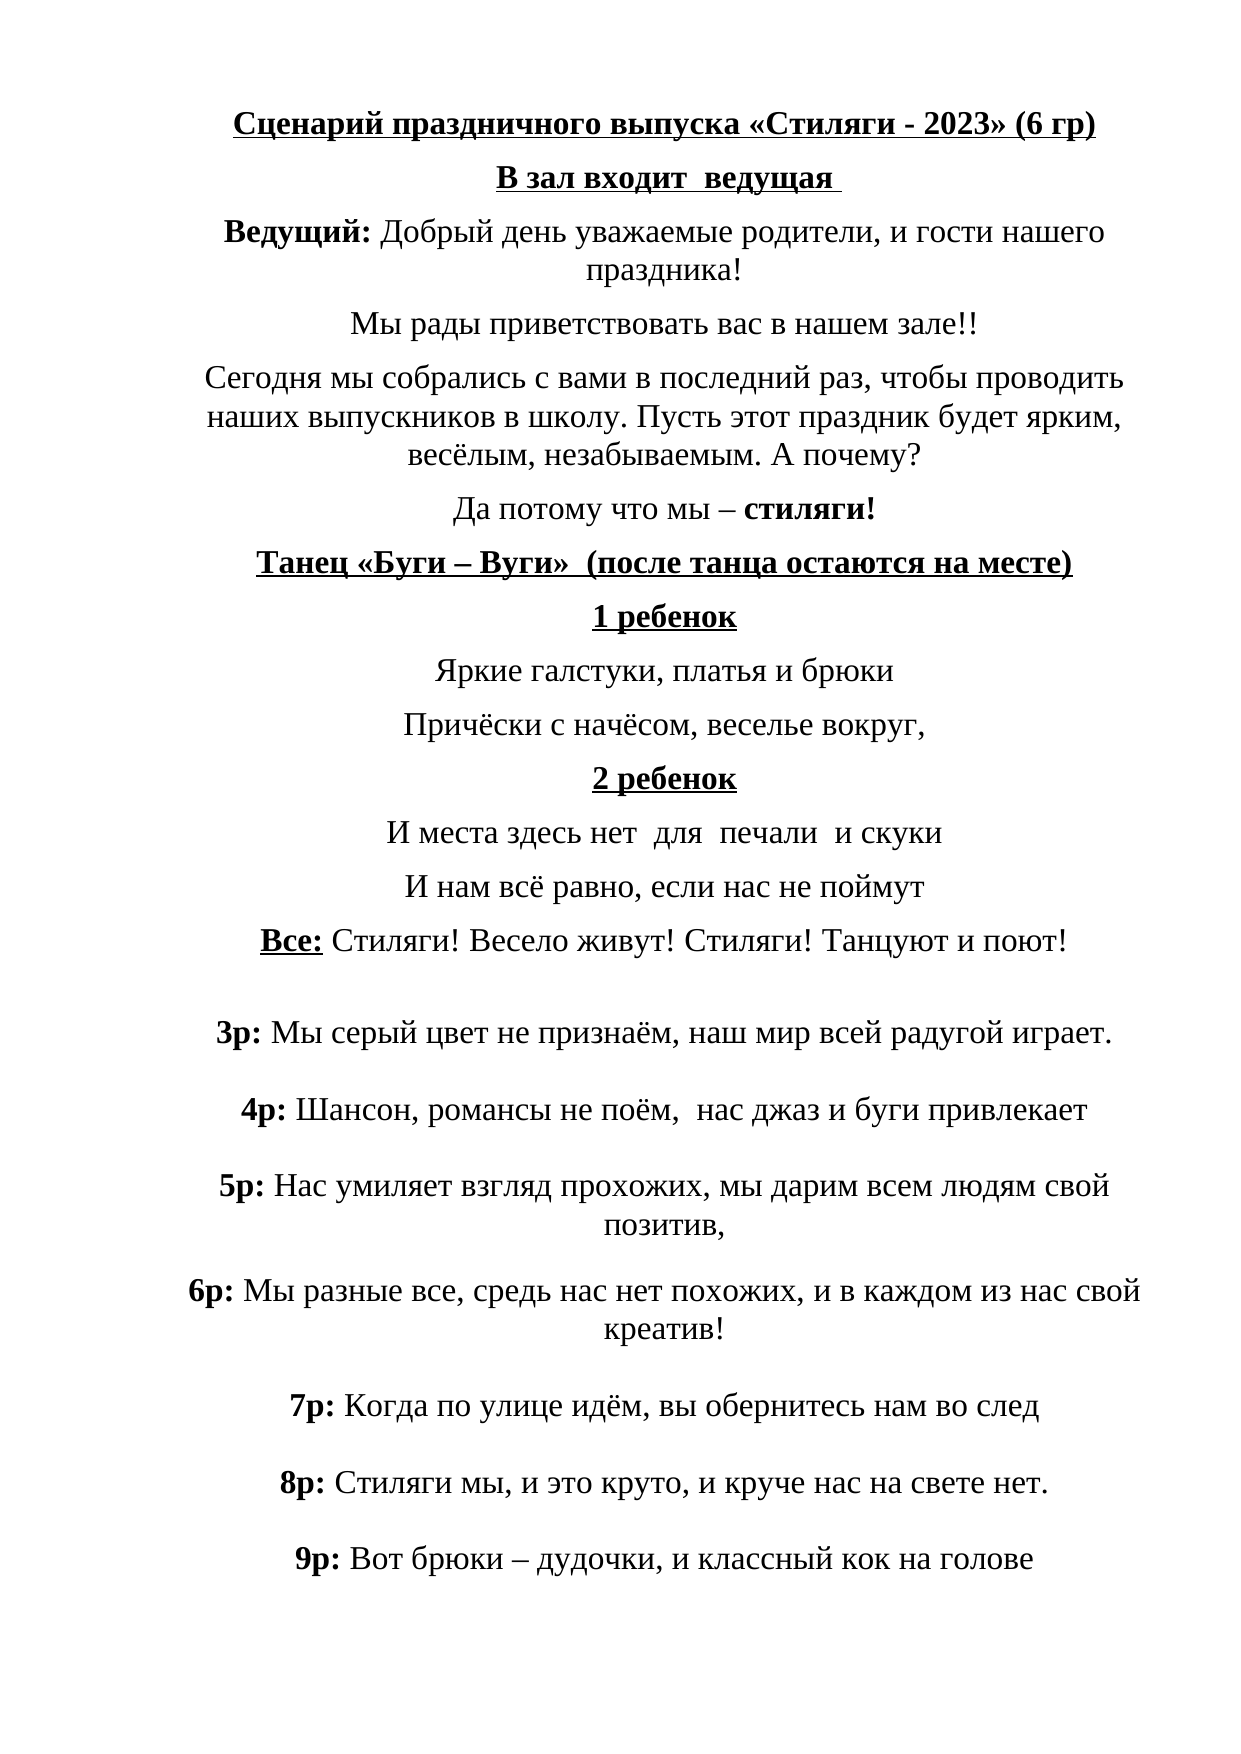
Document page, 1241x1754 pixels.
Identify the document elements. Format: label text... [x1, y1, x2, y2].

text В зал входит ведущая [177, 157, 1152, 196]
text Ведущий: Добрый день уважаемые родители, и гости нашего праздника! [177, 211, 1152, 288]
text Сценарий праздничного выпуска «Стиляги - 2023» (6 гр) [177, 103, 1152, 142]
text 2 ребенок [177, 758, 1152, 796]
text 1 ребенок [177, 596, 1152, 634]
text 5р: Нас умиляет взгляд прохожих, мы дарим всем людям свой позитив, [177, 1166, 1152, 1270]
text Причёски с начёсом, веселье вокруг, [177, 704, 1152, 742]
text 9р: Вот брюки – дудочки, и классный кок на голове [177, 1538, 1152, 1577]
text И нам всё равно, если нас не поймут [177, 866, 1152, 904]
text Все: Стиляги! Весело живут! Стиляги! Танцуют и поют! [177, 920, 1152, 958]
text 3р: Мы серый цвет не признаём, наш мир всей радугой играет. [177, 1012, 1152, 1051]
text 8р: Стиляги мы, и это круто, и круче нас на свете нет. [177, 1462, 1152, 1500]
text Мы рады приветствовать вас в нашем зале!! [177, 304, 1152, 342]
text Танец «Буги – Вуги» (после танца остаются на месте) [177, 542, 1152, 581]
text Яркие галстуки, платья и брюки [177, 650, 1152, 688]
text 6р: Мы разные все, средь нас нет похожих, и в каждом из нас свой креатив! [177, 1270, 1152, 1347]
text Да потому что мы – стиляги! [177, 488, 1152, 527]
text И места здесь нет для печали и скуки [177, 812, 1152, 850]
text Сегодня мы собрались с вами в последний раз, чтобы проводить наших выпускников в школу. Пусть этот праздник будет ярким, весёлым, незабываемым. А почему? [177, 358, 1152, 473]
text 4р: Шансон, романсы не поём, нас джаз и буги привлекает [177, 1089, 1152, 1127]
text 7р: Когда по улице идём, вы обернитесь нам во след [177, 1385, 1152, 1423]
